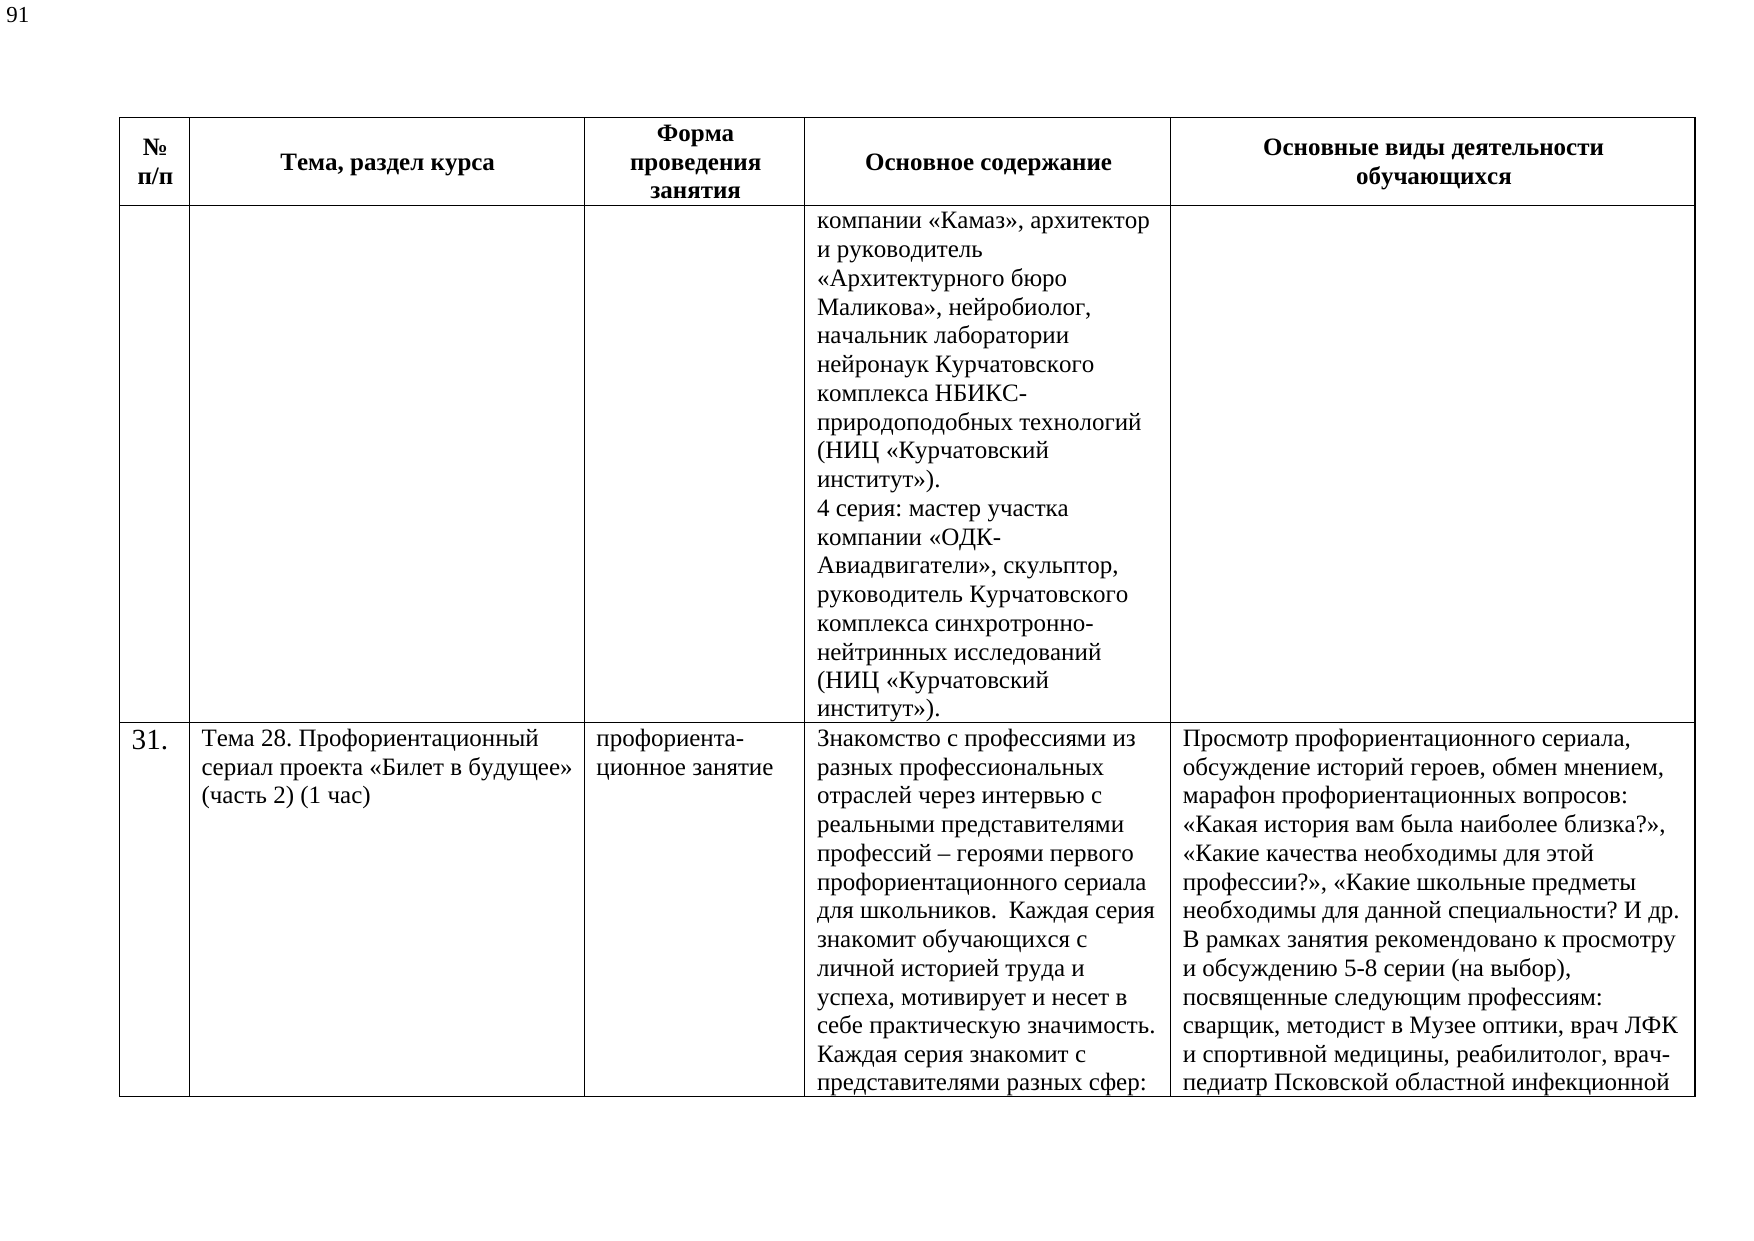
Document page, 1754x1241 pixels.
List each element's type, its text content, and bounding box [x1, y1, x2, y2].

table_header Тема, раздел курса [190, 118, 584, 204]
table_cell Знакомство с профессиями из разных профессиональных отраслей через интервью с реальными представителями профессий – героями первого профориентационного сериала для школьников. Каждая серия знакомит обучающихся с личной историей труда и успеха, мотивирует и несет в себе практическую значимость. Каждая серия знакомит с представителями разных сфер: [805, 723, 1170, 1096]
table_cell [190, 206, 584, 722]
table_cell 31. [120, 723, 189, 1096]
table_cell [120, 206, 189, 722]
table_cell профориента- ционное занятие [585, 723, 804, 1096]
table_header Основное содержание [805, 118, 1170, 204]
table_header Основные виды деятельности обучающихся [1171, 118, 1694, 204]
table_cell [585, 206, 804, 722]
table_header № п/п [120, 118, 189, 204]
table_cell Тема 28. Профориентационный сериал проекта «Билет в будущее» (часть 2) (1 час) [190, 723, 584, 1096]
table_cell [1171, 206, 1694, 722]
table_cell компании «Камаз», архитектор и руководитель «Архитектурного бюро Маликова», нейробиолог, начальник лаборатории нейронаук Курчатовского комплекса НБИКС- природоподобных технологий (НИЦ «Курчатовский институт»). 4 серия: мастер участка компании «ОДК- Авиадвигатели», скульптор, руководитель Курчатовского комплекса синхротронно- нейтринных исследований (НИЦ «Курчатовский институт»). [805, 206, 1170, 722]
table_cell Просмотр профориентационного сериала, обсуждение историй героев, обмен мнением, марафон профориентационных вопросов: «Какая история вам была наиболее близка?», «Какие качества необходимы для этой профессии?», «Какие школьные предметы необходимы для данной специальности? И др. В рамках занятия рекомендовано к просмотру и обсуждению 5-8 серии (на выбор), посвященные следующим профессиям: сварщик, методист в Музее оптики, врач ЛФК и спортивной медицины, реабилитолог, врач- педиатр Псковской областной инфекционной [1171, 723, 1694, 1096]
table_header Форма проведения занятия [585, 118, 804, 204]
